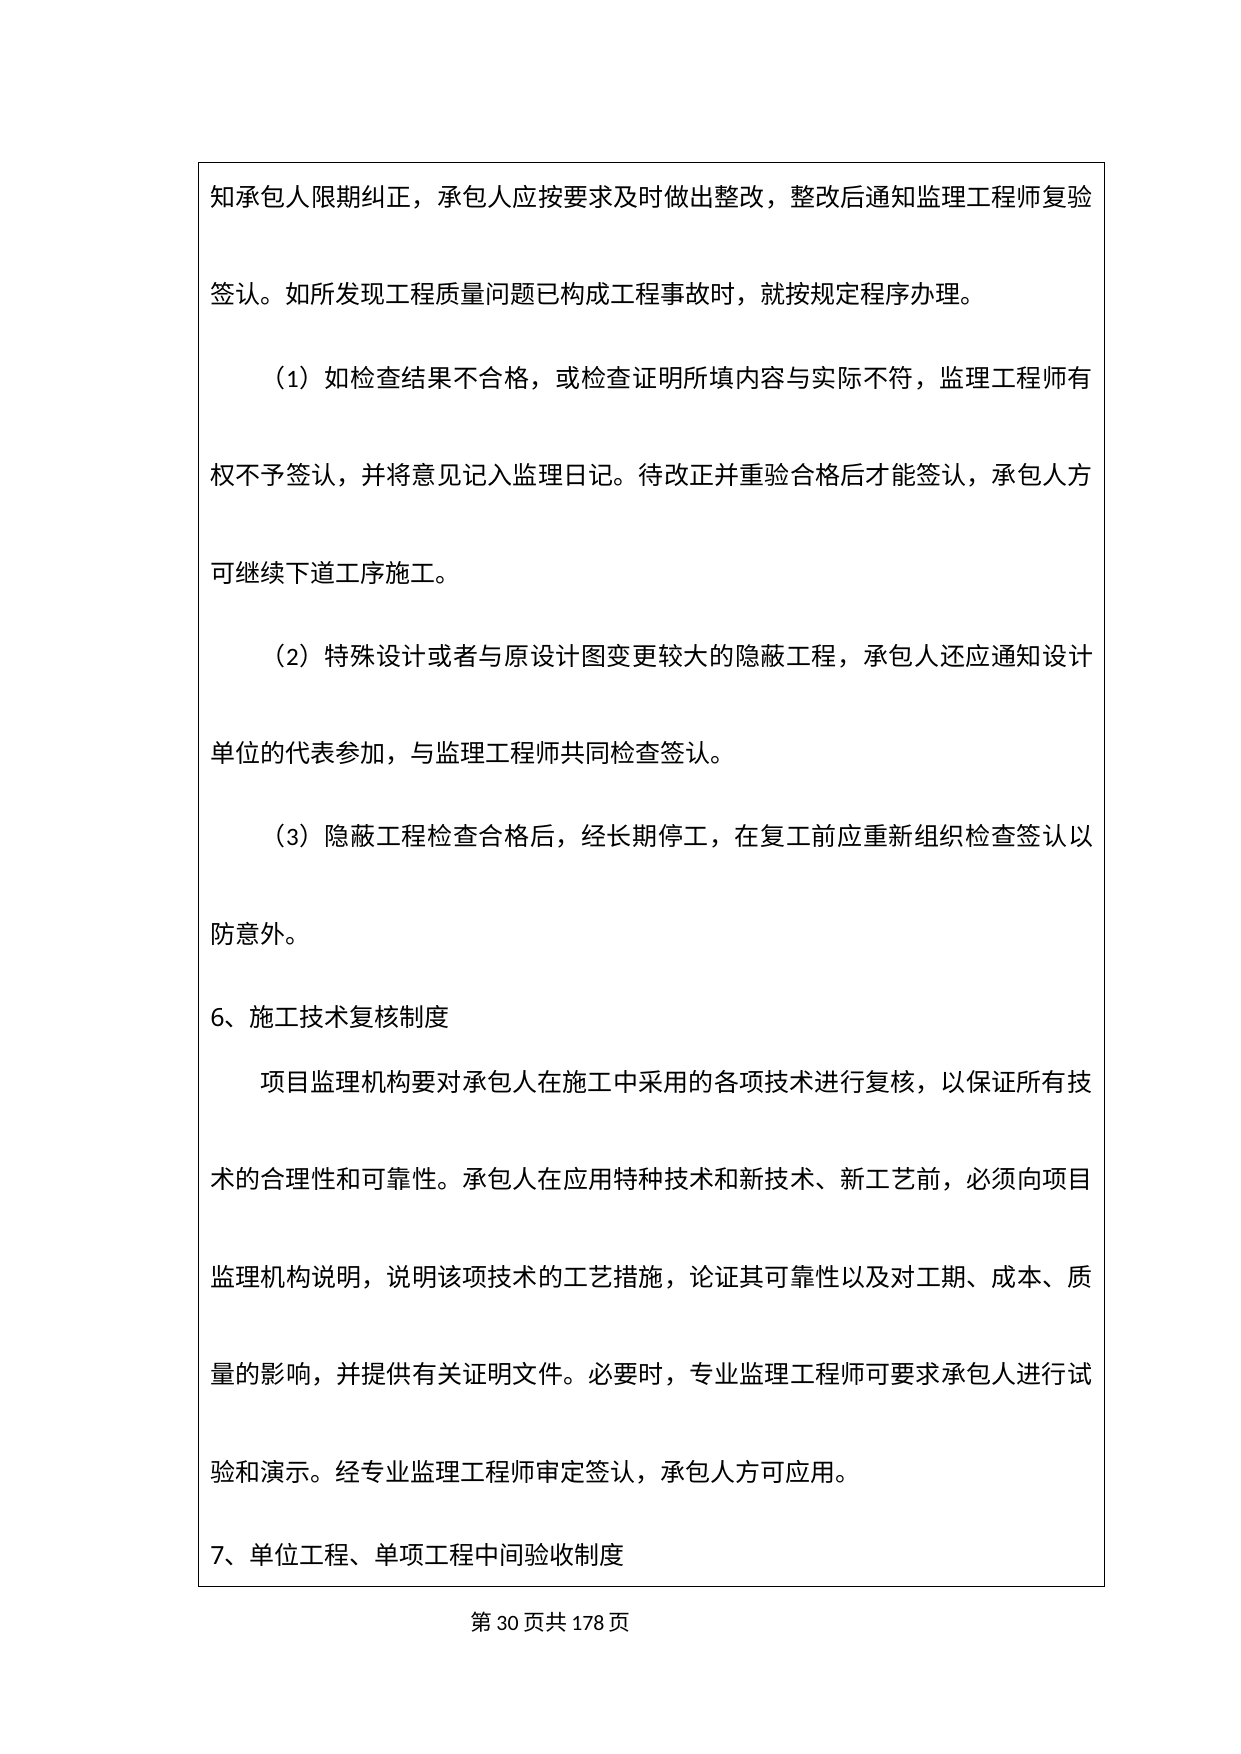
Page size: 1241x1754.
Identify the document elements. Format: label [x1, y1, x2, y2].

table_header [199, 163, 1104, 1586]
